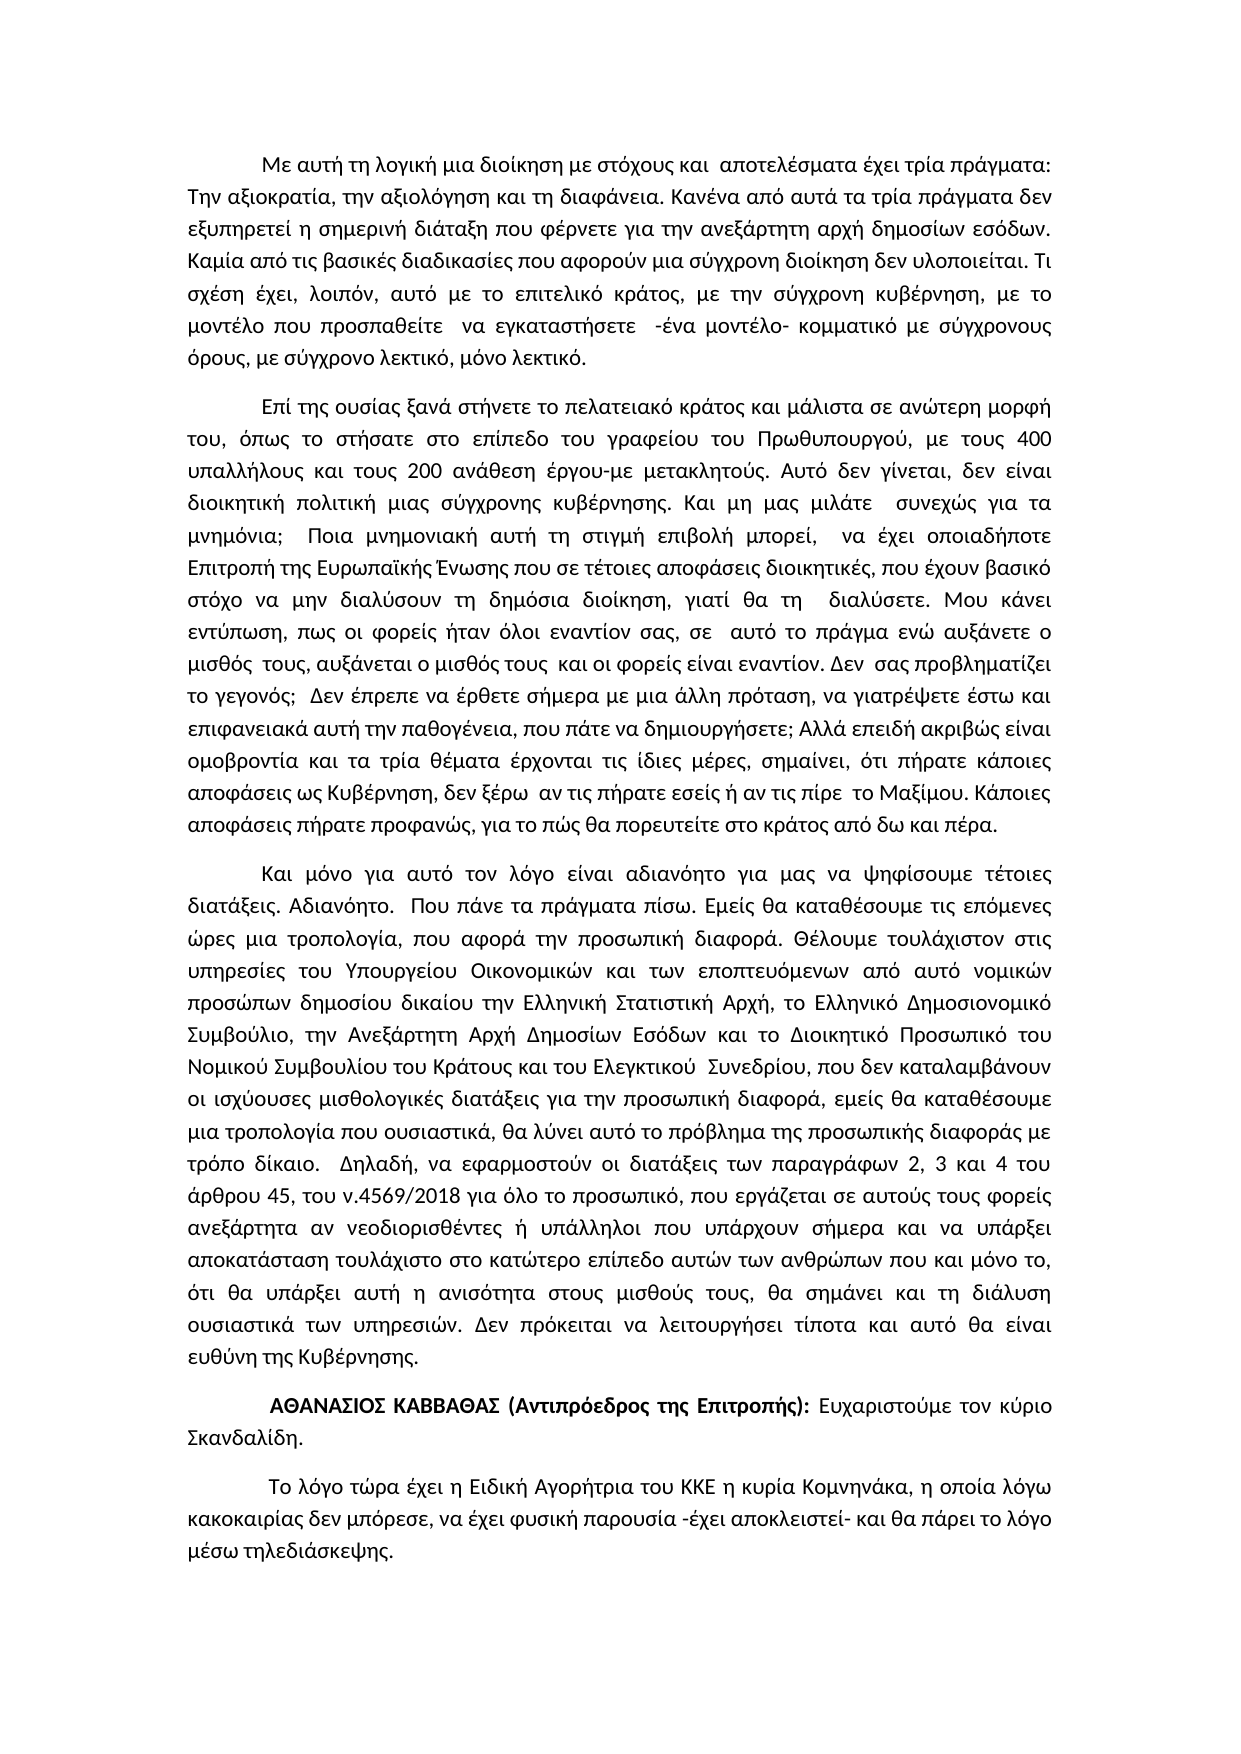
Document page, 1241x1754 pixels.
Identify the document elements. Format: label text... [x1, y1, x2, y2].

text Επί της ουσίας ξανά στήνετε το πελατειακό κράτος και μάλιστα σε ανώτερη μορφή του, όπως το στήσατε στο επίπεδο του γραφείου του Πρωθυπουργού, με τους 400 υπαλλήλους και τους 200 ανάθεση έργου-με μετακλητούς. Αυτό δεν γίνεται, δεν είναι διοικητική πολιτική μιας σύγχρονης κυβέρνησης. Και μη μας μιλάτε συνεχώς για τα μνημόνια; Ποια μνημονιακή αυτή τη στιγμή επιβολή μπορεί, να έχει οποιαδήποτε Επιτροπή της Ευρωπαϊκής Ένωσης που σε τέτοιες αποφάσεις διοικητικές, που έχουν βασικό στόχο να μην διαλύσουν τη δημόσια διοίκηση, γιατί θα τη διαλύσετε. Μου κάνει εντύπωση, πως οι φορείς ήταν όλοι εναντίον σας, σε αυτό το πράγμα ενώ αυξάνετε ο μισθός τους, αυξάνεται ο μισθός τους και οι φορείς είναι εναντίον. Δεν σας προβληματίζει το γεγονός; Δεν έπρεπε να έρθετε σήμερα με μια άλλη πρόταση, να γιατρέψετε έστω και επιφανειακά αυτή την παθογένεια, που πάτε να δημιουργήσετε; Αλλά επειδή ακριβώς είναι ομοβροντία και τα τρία θέματα έρχονται τις ίδιες μέρες, σημαίνει, ότι πήρατε κάποιες αποφάσεις ως Κυβέρνηση, δεν ξέρω αν τις πήρατε εσείς ή αν τις πίρε το Μαξίμου. Κάποιες αποφάσεις πήρατε προφανώς, για το πώς θα πορευτείτε στο κράτος από δω και πέρα. [187, 392, 1053, 838]
text Και μόνο για αυτό τον λόγο είναι αδιανόητο για μας να ψηφίσουμε τέτοιες διατάξεις. Αδιανόητο. Που πάνε τα πράγματα πίσω. Εμείς θα καταθέσουμε τις επόμενες ώρες μια τροπολογία, που αφορά την προσωπική διαφορά. Θέλουμε τουλάχιστον στις υπηρεσίες του Υπουργείου Οικονομικών και των εποπτευόμενων από αυτό νομικών προσώπων δημοσίου δικαίου την Ελληνική Στατιστική Αρχή, το Ελληνικό Δημοσιονομικό Συμβούλιο, την Ανεξάρτητη Αρχή Δημοσίων Εσόδων και το Διοικητικό Προσωπικό του Νομικού Συμβουλίου του Κράτους και του Ελεγκτικού Συνεδρίου, που δεν καταλαμβάνουν οι ισχύουσες μισθολογικές διατάξεις για την προσωπική διαφορά, εμείς θα καταθέσουμε μια τροπολογία που ουσιαστικά, θα λύνει αυτό το πρόβλημα της προσωπικής διαφοράς με τρόπο δίκαιο. Δηλαδή, να εφαρμοστούν οι διατάξεις των παραγράφων 2, 3 και 4 του άρθρου 45, του ν.4569/2018 για όλο το προσωπικό, που εργάζεται σε αυτούς τους φορείς ανεξάρτητα αν νεοδιορισθέντες ή υπάλληλοι που υπάρχουν σήμερα και να υπάρξει αποκατάσταση τουλάχιστο στο κατώτερο επίπεδο αυτών των ανθρώπων που και μόνο το, ότι θα υπάρξει αυτή η ανισότητα στους μισθούς τους, θα σημάνει και τη διάλυση ουσιαστικά των υπηρεσιών. Δεν πρόκειται να λειτουργήσει τίποτα και αυτό θα είναι ευθύνη της Κυβέρνησης. [187, 859, 1053, 1370]
text ΑΘΑΝΑΣΙΟΣ ΚΑΒΒΑΘΑΣ (Αντιπρόεδρος της Επιτροπής): Ευχαριστούμε τον κύριο Σκανδαλίδη. [187, 1391, 1053, 1451]
text Το λόγο τώρα έχει η Ειδική Αγορήτρια του ΚΚΕ η κυρία Κομνηνάκα, η οποία λόγω κακοκαιρίας δεν μπόρεσε, να έχει φυσική παρουσία -έχει αποκλειστεί- και θα πάρει το λόγο μέσω τηλεδιάσκεψης. [187, 1472, 1053, 1564]
text Με αυτή τη λογική μια διοίκηση με στόχους και αποτελέσματα έχει τρία πράγματα: Την αξιοκρατία, την αξιολόγηση και τη διαφάνεια. Κανένα από αυτά τα τρία πράγματα δεν εξυπηρετεί η σημερινή διάταξη που φέρνετε για την ανεξάρτητη αρχή δημοσίων εσόδων. Καμία από τις βασικές διαδικασίες που αφορούν μια σύγχρονη διοίκηση δεν υλοποιείται. Τι σχέση έχει, λοιπόν, αυτό με το επιτελικό κράτος, με την σύγχρονη κυβέρνηση, με το μοντέλο που προσπαθείτε να εγκαταστήσετε -ένα μοντέλο- κομματικό με σύγχρονους όρους, με σύγχρονο λεκτικό, μόνο λεκτικό. [187, 150, 1053, 371]
